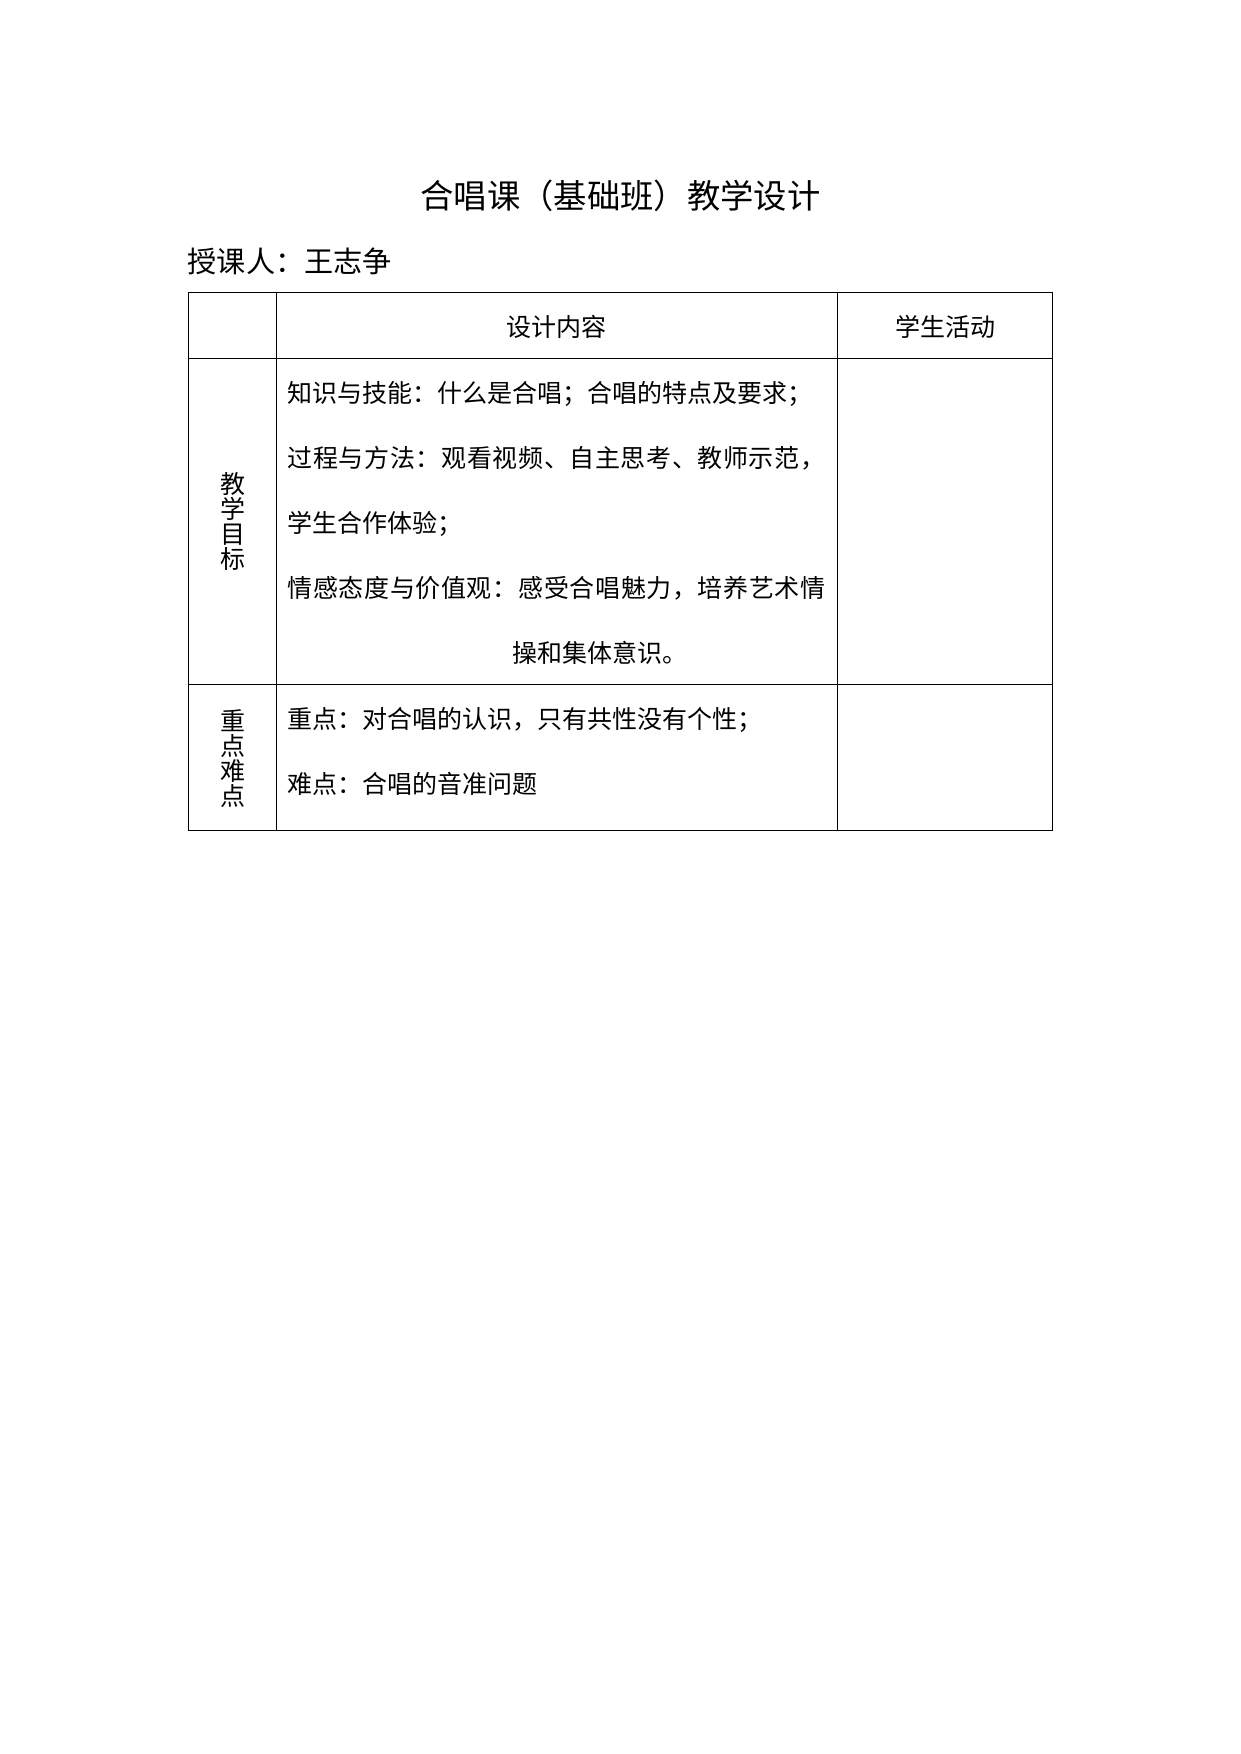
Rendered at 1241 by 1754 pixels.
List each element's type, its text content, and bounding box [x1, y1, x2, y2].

table_cell [838, 359, 1052, 684]
table_header [189, 293, 276, 358]
table_cell 重点：对合唱的认识，只有共性没有个性； 难点：合唱的音准问题 [277, 685, 837, 830]
table_header 设计内容 [277, 293, 837, 358]
table_cell 重点难点 [189, 685, 276, 830]
table_header 学生活动 [838, 293, 1052, 358]
table_cell 知识与技能：什么是合唱；合唱的特点及要求； 过程与方法：观看视频、自主思考、教师示范，学生合作体验； 情感态度与价值观：感受合唱魅力，培养艺术情操和集体意识。 [277, 359, 837, 684]
text 合唱课（基础班）教学设计 [187, 162, 1053, 227]
text 授课人：王志争 [187, 227, 1053, 292]
table_cell [838, 685, 1052, 830]
table_cell 教学目标 [189, 359, 276, 684]
